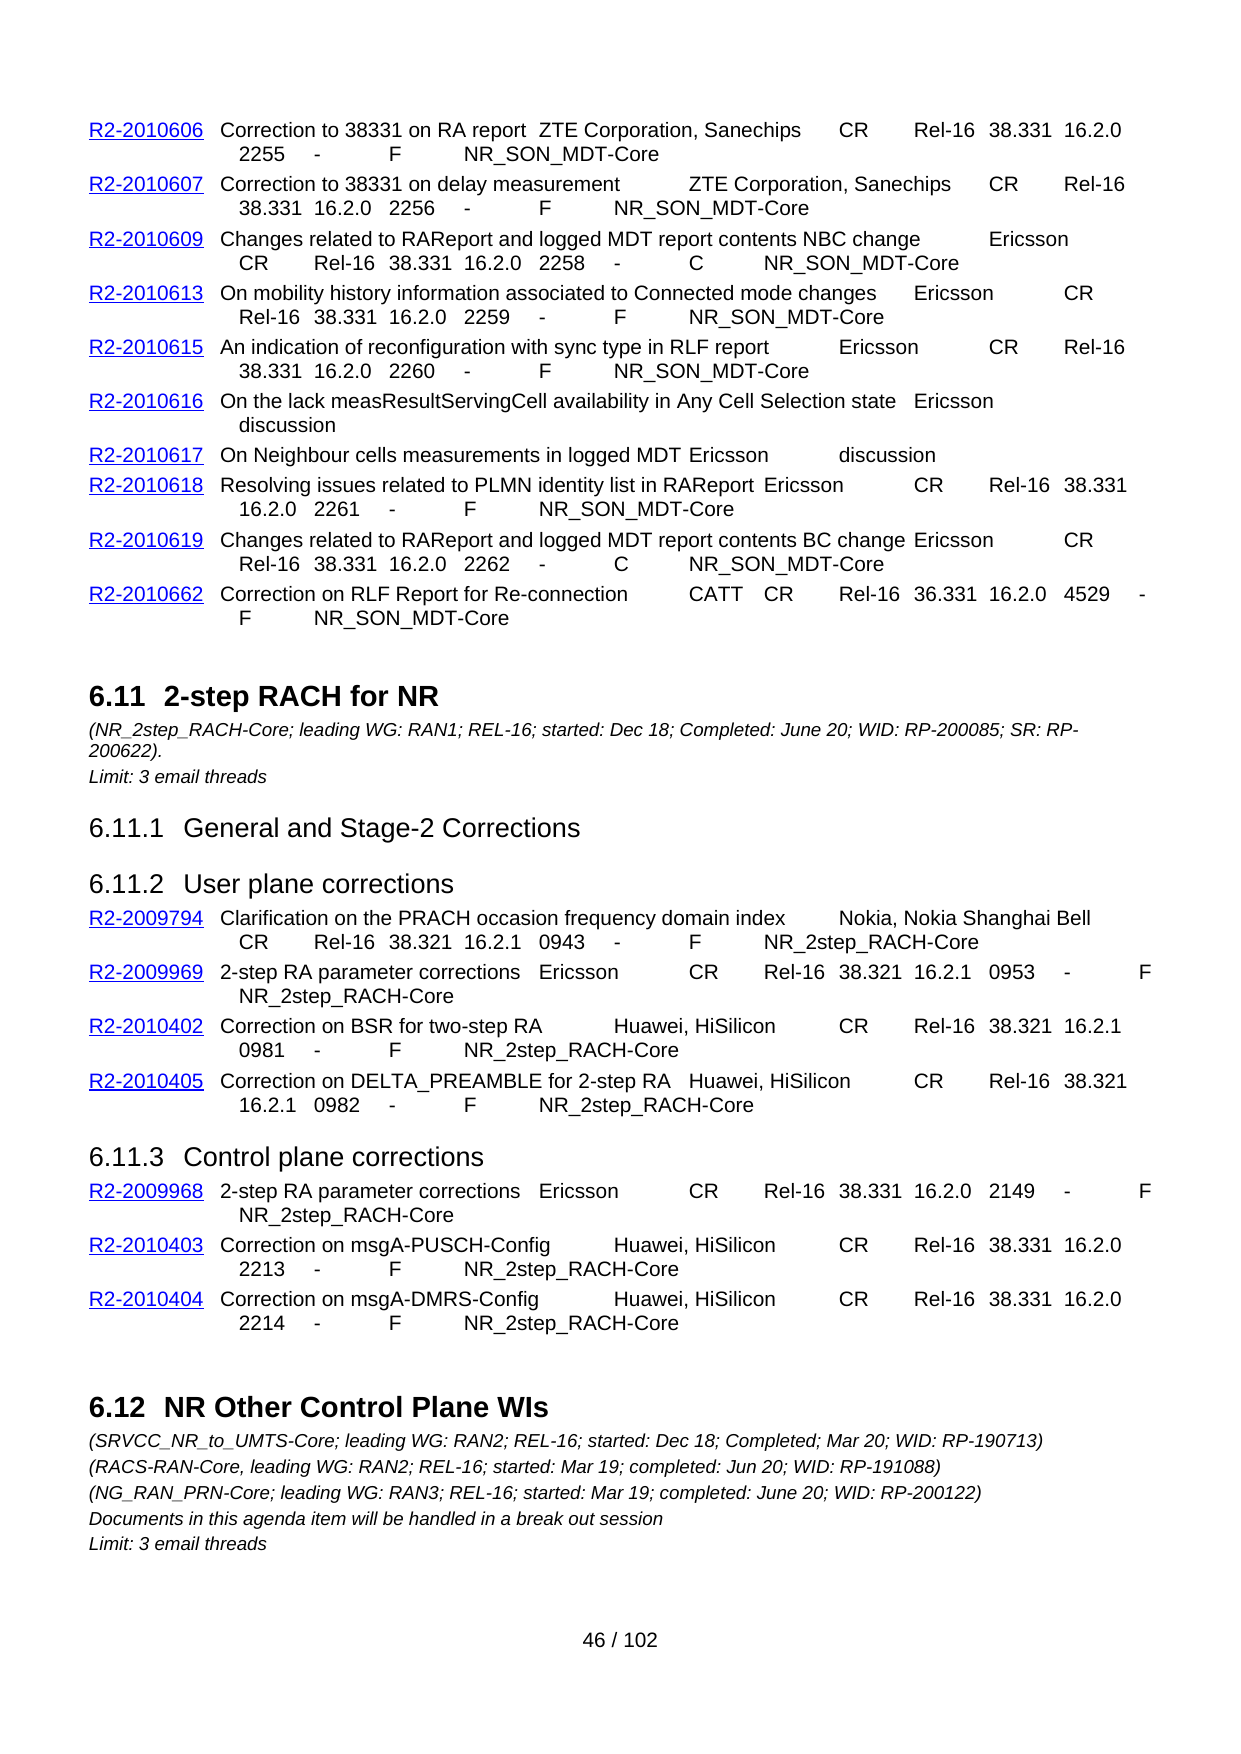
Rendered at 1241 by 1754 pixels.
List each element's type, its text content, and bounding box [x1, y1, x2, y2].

text (SRVCC_NR_to_UMTS-Core; leading WG: RAN2; REL-16; started: Dec 18; Completed; Mar 20; WID: RP-190713) [89, 1430, 1152, 1452]
title R2-2010606 Correction to 38331 on RA report ZTE Corporation, Sanechips CR Rel-16 38.331 16.2.0 2255 - F NR_SON_MDT-Core [89, 118, 1152, 166]
title R2-2009969 2-step RA parameter corrections Ericsson CR Rel-16 38.321 16.2.1 0953 - F NR_2step_RACH-Core [89, 960, 1152, 1008]
title R2-2009968 2-step RA parameter corrections Ericsson CR Rel-16 38.331 16.2.0 2149 - F NR_2step_RACH-Core [89, 1179, 1152, 1227]
subtitle 6.11.2 User plane corrections [89, 868, 1152, 900]
title R2-2010402 Correction on BSR for two-step RA Huawei, HiSilicon CR Rel-16 38.321 16.2.1 0981 - F NR_2step_RACH-Core [89, 1014, 1152, 1062]
text Limit: 3 email threads [89, 1533, 1152, 1554]
title R2-2010615 An indication of reconfiguration with sync type in RLF report Ericsson CR Rel-16 38.331 16.2.0 2260 - F NR_SON_MDT-Core [89, 335, 1152, 383]
text Limit: 3 email threads [89, 766, 1152, 787]
title R2-2010403 Correction on msgA-PUSCH-Config Huawei, HiSilicon CR Rel-16 38.331 16.2.0 2213 - F NR_2step_RACH-Core [89, 1233, 1152, 1281]
title R2-2010607 Correction to 38331 on delay measurement ZTE Corporation, Sanechips CR Rel-16 38.331 16.2.0 2256 - F NR_SON_MDT-Core [89, 172, 1152, 220]
title R2-2010616 On the lack measResultServingCell availability in Any Cell Selection state Ericsson discussion [89, 389, 1152, 437]
subtitle 6.12 NR Other Control Plane WIs [89, 1390, 1152, 1424]
title R2-2010618 Resolving issues related to PLMN identity list in RAReport Ericsson CR Rel-16 38.331 16.2.0 2261 - F NR_SON_MDT-Core [89, 473, 1152, 521]
title R2-2009794 Clarification on the PRACH occasion frequency domain index Nokia, Nokia Shanghai Bell CR Rel-16 38.321 16.2.1 0943 - F NR_2step_RACH-Core [89, 906, 1152, 954]
title R2-2010404 Correction on msgA-DMRS-Config Huawei, HiSilicon CR Rel-16 38.331 16.2.0 2214 - F NR_2step_RACH-Core [89, 1287, 1152, 1335]
title R2-2010613 On mobility history information associated to Connected mode changes Ericsson CR Rel-16 38.331 16.2.0 2259 - F NR_SON_MDT-Core [89, 281, 1152, 328]
title R2-2010617 On Neighbour cells measurements in logged MDT Ericsson discussion [89, 443, 1152, 467]
title R2-2010609 Changes related to RAReport and logged MDT report contents NBC change Ericsson CR Rel-16 38.331 16.2.0 2258 - C NR_SON_MDT-Core [89, 226, 1152, 274]
subtitle 6.11 2-step RACH for NR [89, 678, 1152, 712]
title R2-2010619 Changes related to RAReport and logged MDT report contents BC change Ericsson CR Rel-16 38.331 16.2.0 2262 - C NR_SON_MDT-Core [89, 527, 1152, 575]
text (NG_RAN_PRN-Core; leading WG: RAN3; REL-16; started: Mar 19; completed: June 20; WID: RP-200122) [89, 1482, 1152, 1503]
text (RACS-RAN-Core, leading WG: RAN2; REL-16; started: Mar 19; completed: Jun 20; WID: RP-191088) [89, 1456, 1152, 1477]
subtitle 6.11.1 General and Stage-2 Corrections [89, 812, 1152, 843]
subtitle 6.11.3 Control plane corrections [89, 1141, 1152, 1173]
text Documents in this agenda item will be handled in a break out session [89, 1507, 1152, 1529]
title R2-2010662 Correction on RLF Report for Re-connection CATT CR Rel-16 36.331 16.2.0 4529 - F NR_SON_MDT-Core [89, 582, 1152, 629]
text (NR_2step_RACH-Core; leading WG: RAN1; REL-16; started: Dec 18; Completed: June 20; WID: RP-200085; SR: RP-200622). [89, 718, 1152, 761]
title R2-2010405 Correction on DELTA_PREAMBLE for 2-step RA Huawei, HiSilicon CR Rel-16 38.321 16.2.1 0982 - F NR_2step_RACH-Core [89, 1068, 1152, 1116]
